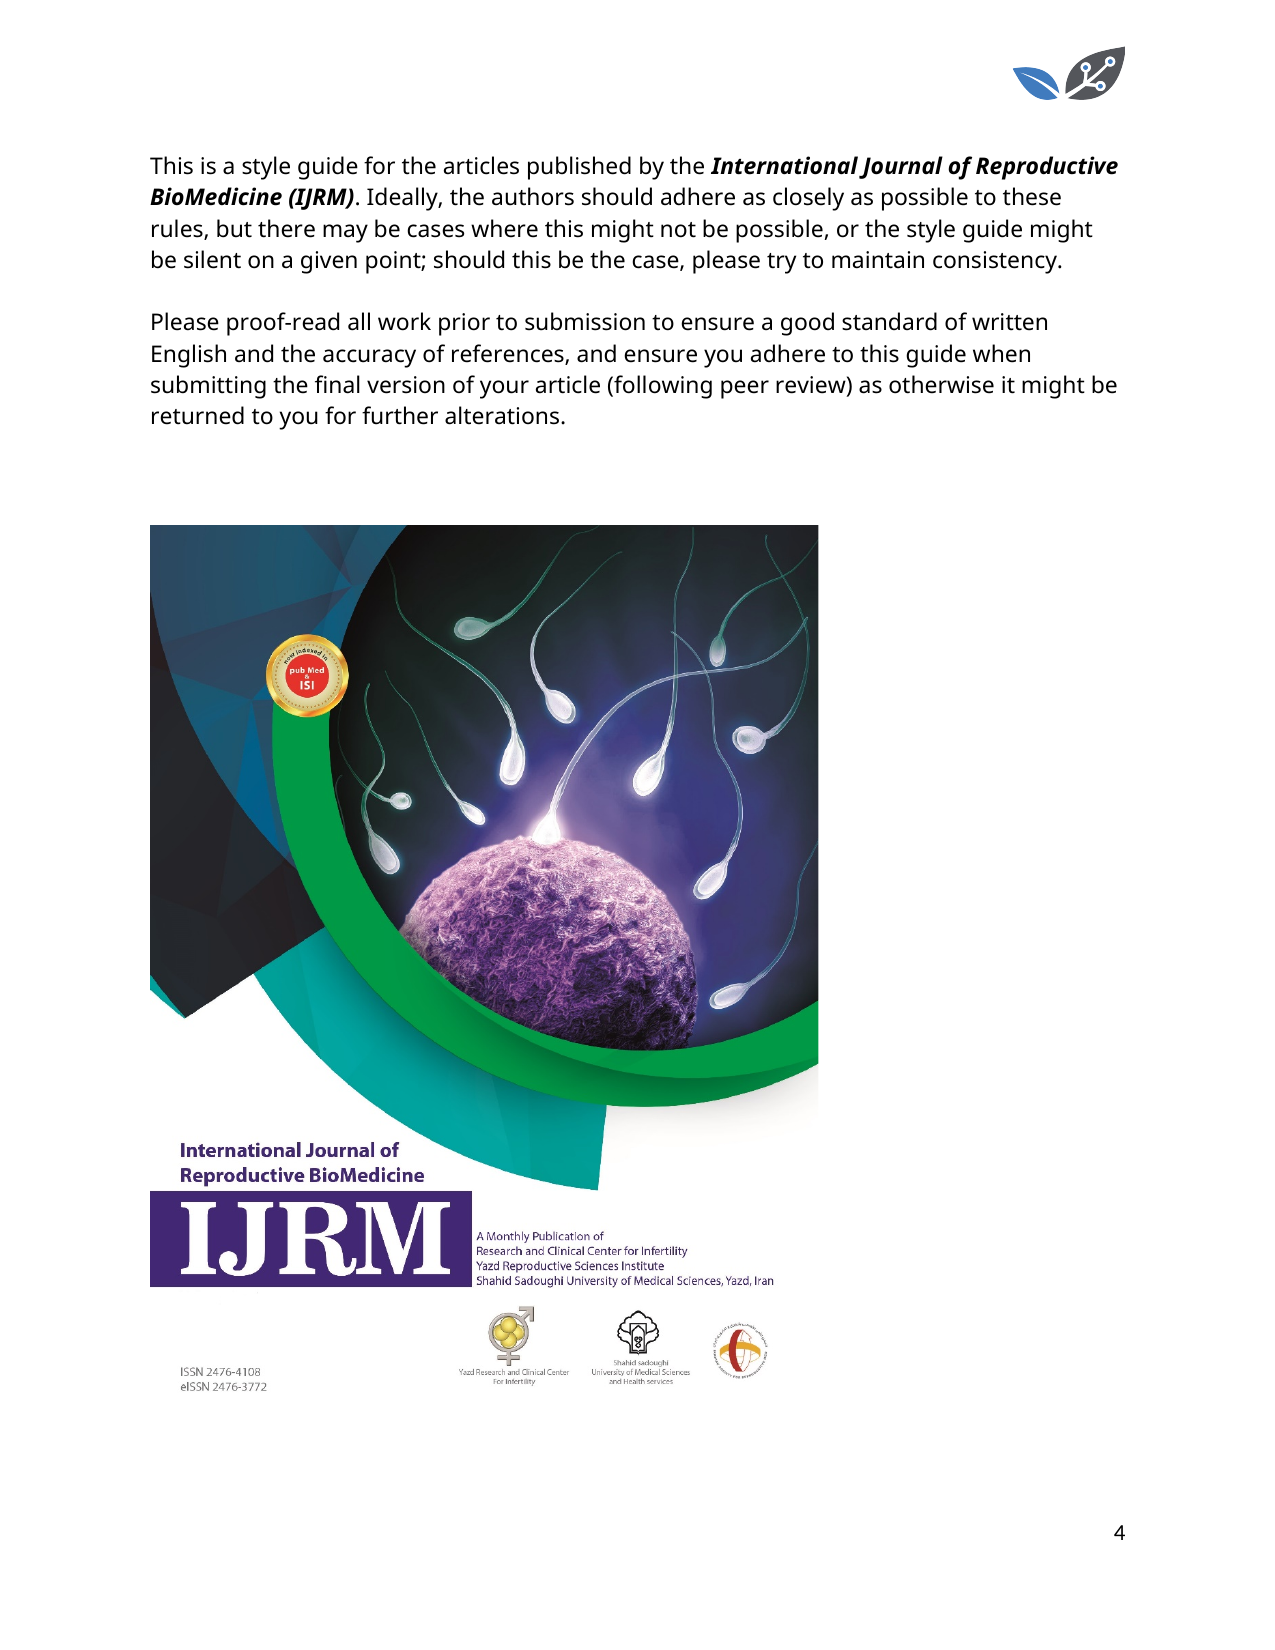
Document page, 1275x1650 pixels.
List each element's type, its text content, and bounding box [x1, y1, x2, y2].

picture [150, 525, 819, 1470]
text This is a style guide for the articles published by the International Journal of Reproductive BioMedicine (IJRM). Ideally, the authors should adhere as closely as possible to these rules, but there may be cases where this might not be possible, or the style guide might be silent on a given point; should this be the case, please try to maintain consistency. [150, 150, 1125, 275]
text Please proof-read all work prior to submission to ensure a good standard of written English and the accuracy of references, and ensure you adhere to this guide when submitting the final version of your article (following peer review) as otherwise it might be returned to you for further alterations. [150, 306, 1125, 431]
picture [1012, 46, 1125, 100]
